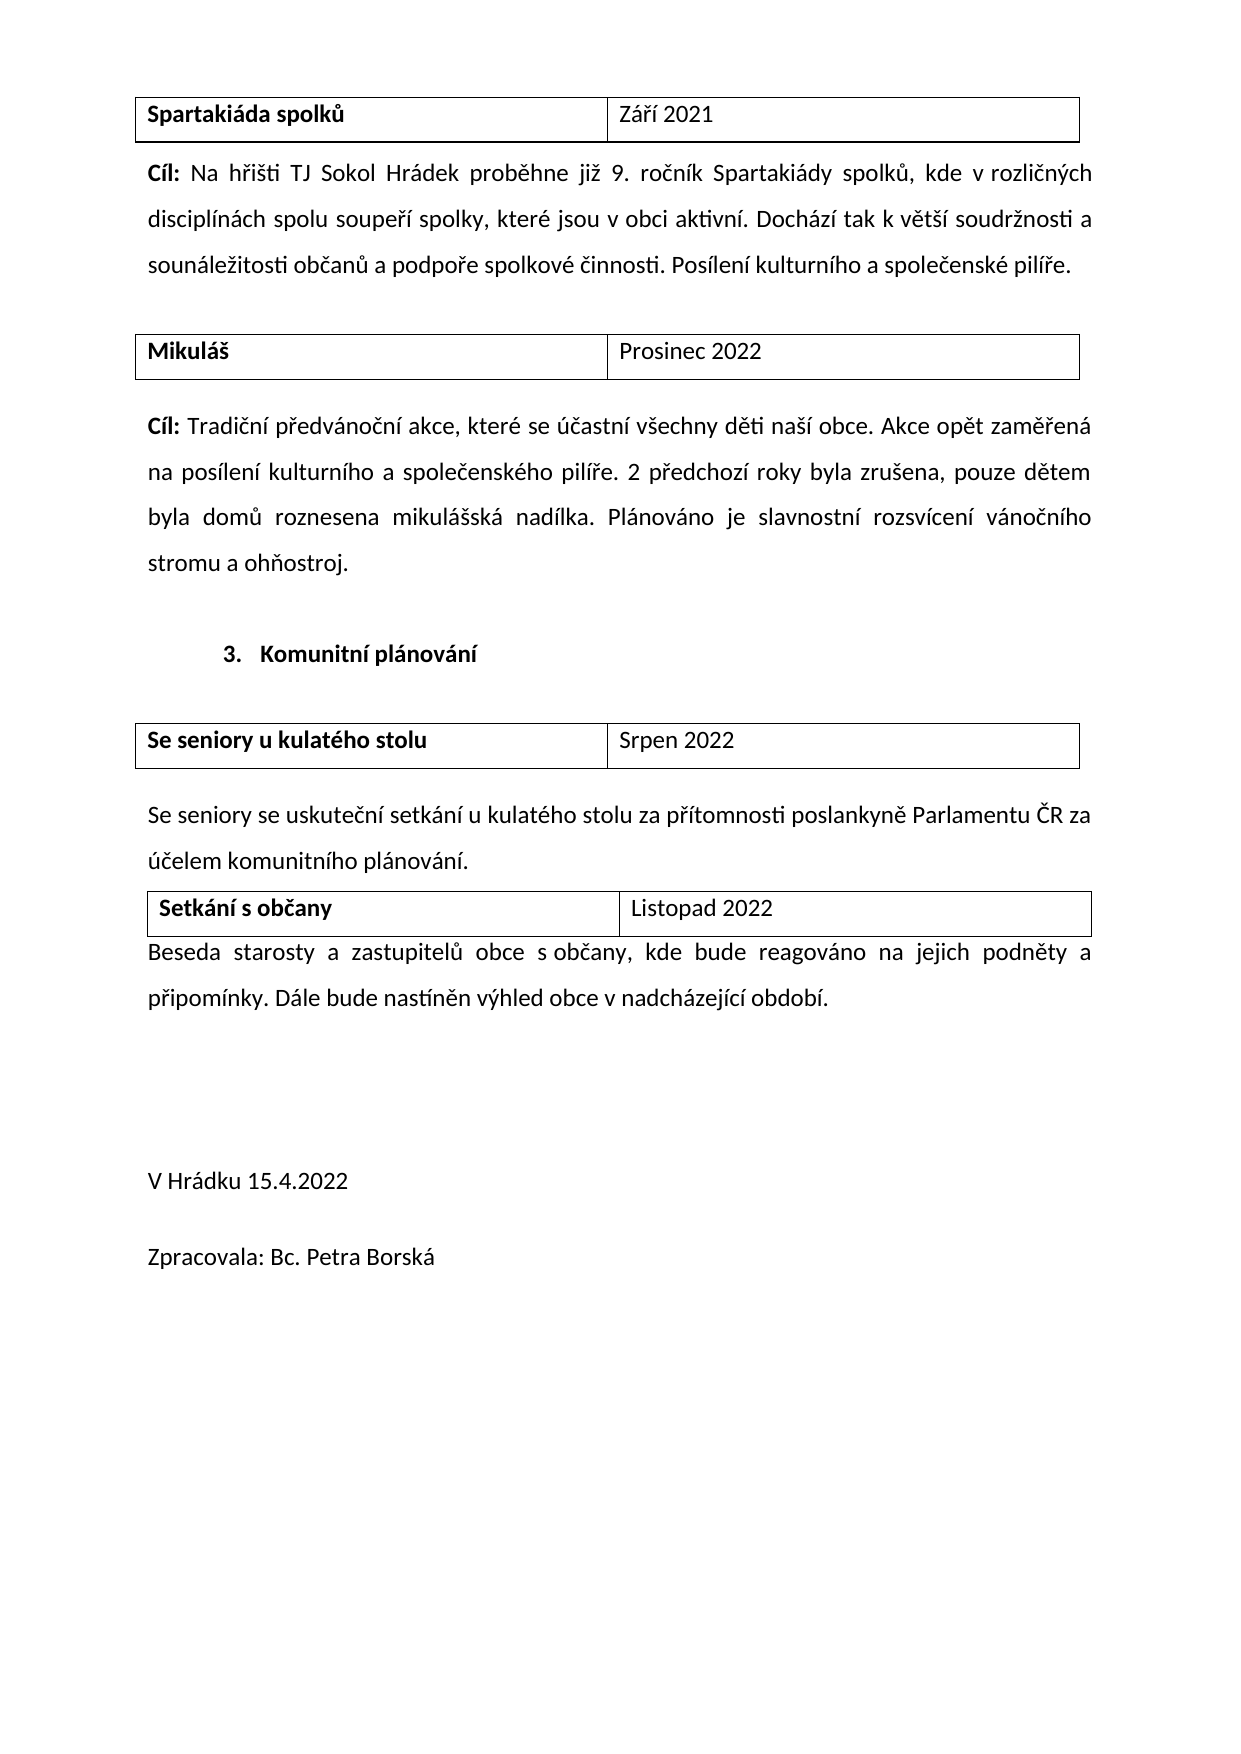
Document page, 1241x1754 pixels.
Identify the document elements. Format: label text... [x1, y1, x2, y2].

text Zpracovala: Bc. Petra Borská [148, 1242, 1093, 1272]
table_header Prosinec 2022 [608, 335, 1079, 378]
text Beseda starosty a zastupitelů obce s občany, kde bude reagováno na jejich podněty a připomínky. Dále bude nastíněn výhled obce v nadcházející období. [148, 937, 1093, 1013]
table_header Září 2021 [608, 98, 1079, 141]
table_header Setkání s občany [148, 892, 619, 936]
text Cíl: Tradiční předvánoční akce, které se účastní všechny děti naší obce. Akce opět zaměřená na posílení kulturního a společenského pilíře. 2 předchozí roky byla zrušena, pouze dětem byla domů roznesena mikulášská nadílka. Plánováno je slavnostní rozsvícení vánočního stromu a ohňostroj. [148, 341, 1093, 578]
text Cíl: Na hřišti TJ Sokol Hrádek proběhne již 9. ročník Spartakiády spolků, kde v rozličných disciplínách spolu soupeří spolky, které jsou v obci aktivní. Dochází tak k větší soudržnosti a sounáležitosti občanů a podpoře spolkové činnosti. Posílení kulturního a společenské pilíře. [148, 103, 1093, 279]
table_header Srpen 2022 [608, 724, 1079, 768]
table_header Mikuláš [136, 335, 607, 378]
text V Hrádku 15.4.2022 [148, 1165, 1093, 1196]
text Se seniory se uskuteční setkání u kulatého stolu za přítomnosti poslankyně Parlamentu ČR za účelem komunitního plánování. [148, 730, 1093, 876]
list Komunitní plánování [223, 638, 1093, 669]
table_header Se seniory u kulatého stolu [136, 724, 607, 768]
table_header Spartakiáda spolků [136, 98, 607, 141]
table_header Listopad 2022 [620, 892, 1091, 936]
